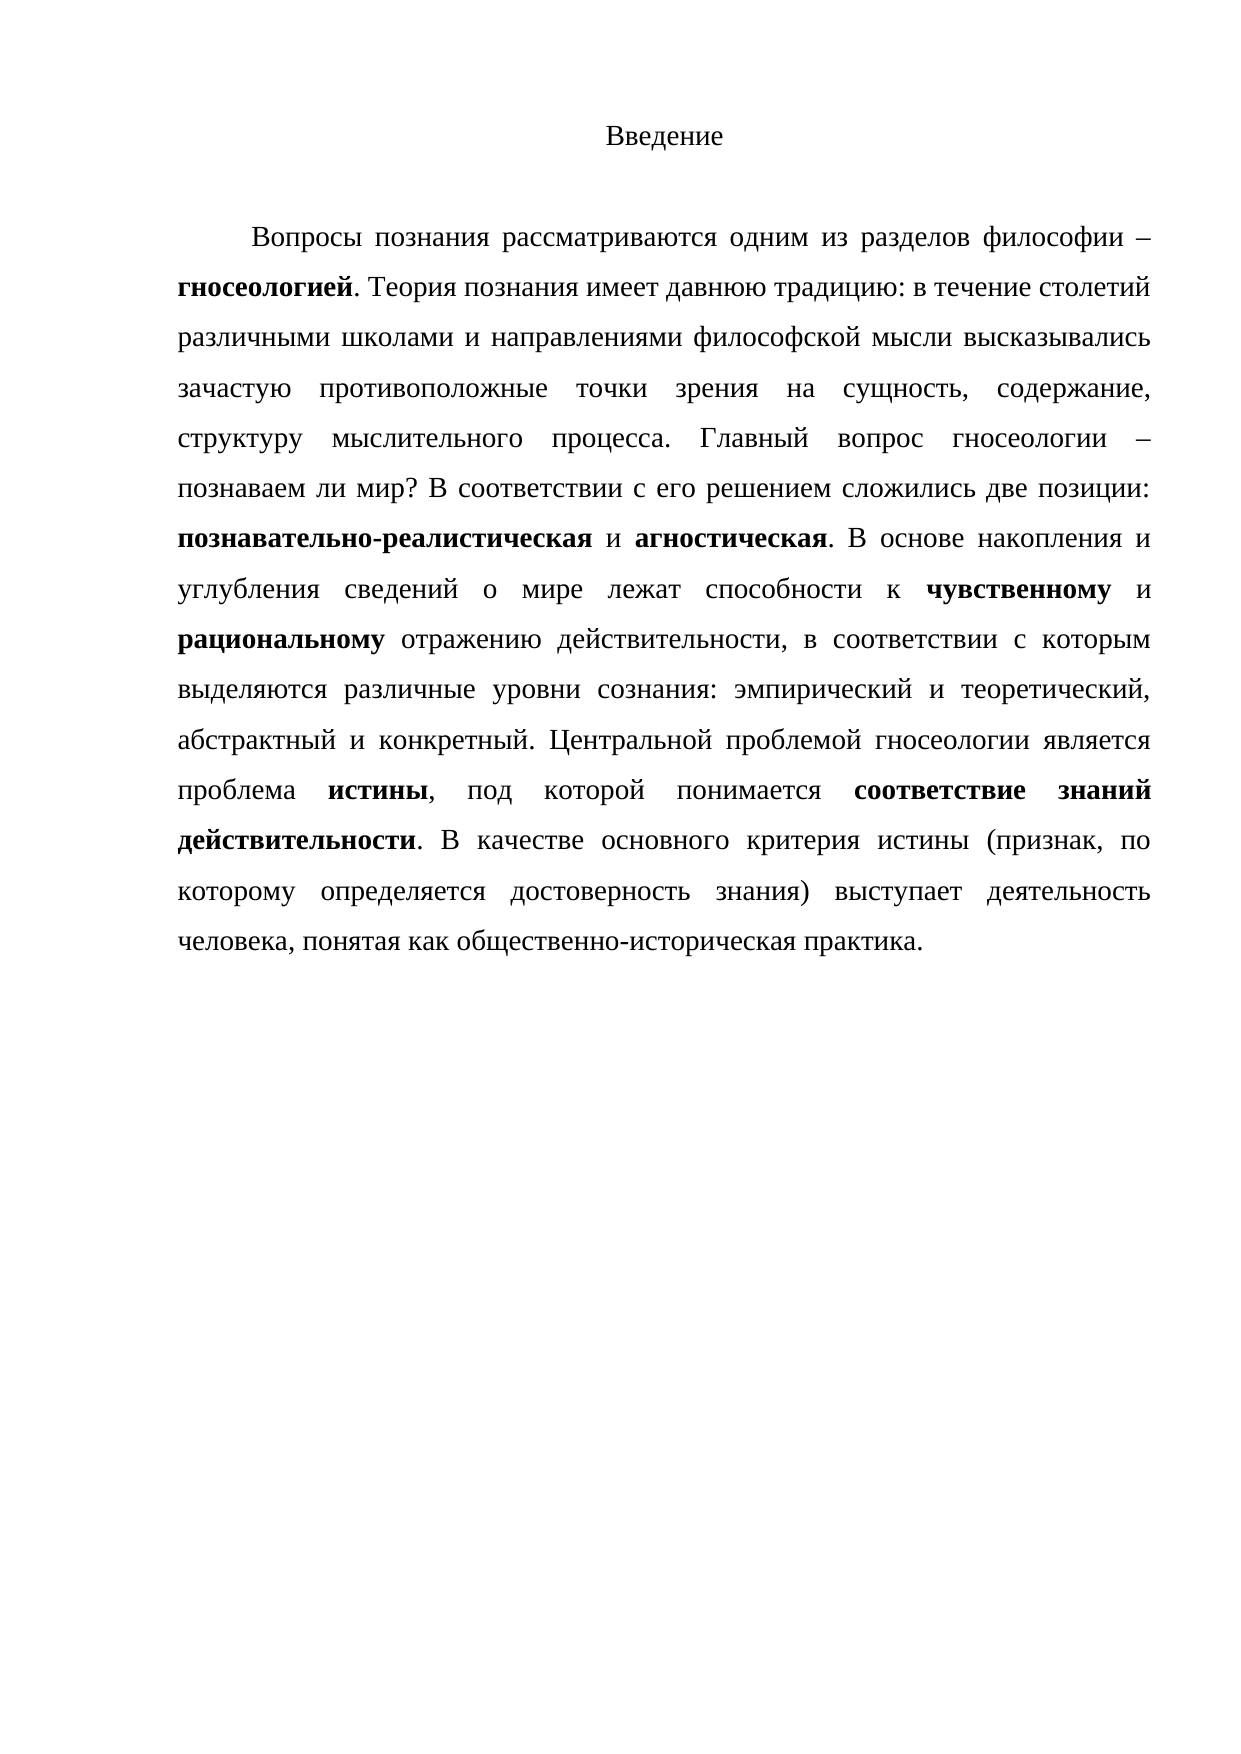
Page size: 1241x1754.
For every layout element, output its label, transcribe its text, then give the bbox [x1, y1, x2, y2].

text Введение [177, 118, 1152, 152]
text Вопросы познания рассматриваются одним из разделов философии – гносеологией. Теория познания имеет давнюю традицию: в течение столетий различными школами и направлениями философской мысли высказывались зачастую противоположные точки зрения на сущность, содержание, структуру мыслительного процесса. Главный вопрос гносеологии – познаваем ли мир? В соответствии с его решением сложились две позиции: познавательно-реалистическая и агностическая. В основе накопления и углубления сведений о мире лежат способности к чувственному и рациональному отражению действительности, в соответствии с которым выделяются различные уровни сознания: эмпирический и теоретический, абстрактный и конкретный. Центральной проблемой гносеологии является проблема истины, под которой понимается соответствие знаний действительности. В качестве основного критерия истины (признак, по которому определяется достоверность знания) выступает деятельность человека, понятая как общественно-историческая практика. [177, 219, 1152, 957]
